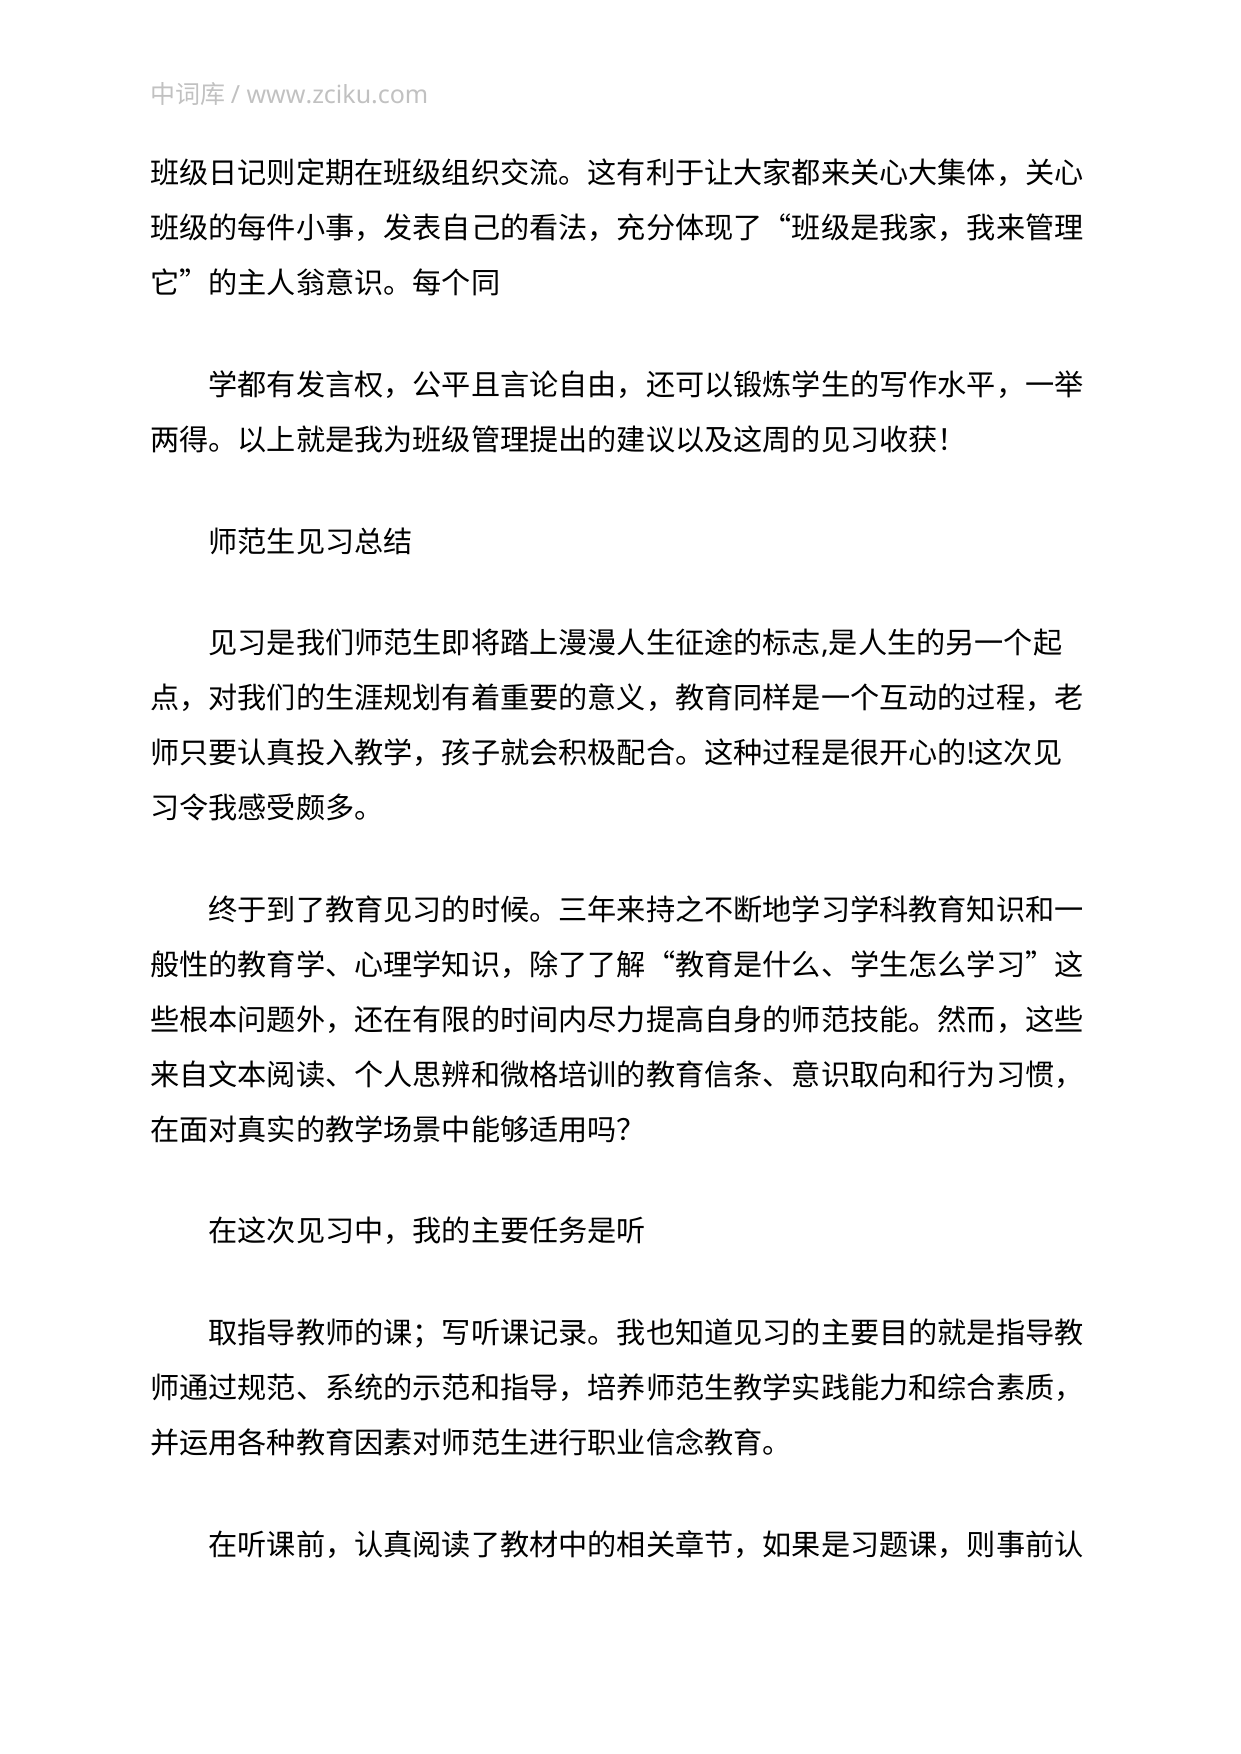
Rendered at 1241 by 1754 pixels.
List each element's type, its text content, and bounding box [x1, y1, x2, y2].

text 见习是我们师范生即将踏上漫漫人生征途的标志,是人生的另一个起点，对我们的生涯规划有着重要的意义，教育同样是一个互动的过程，老师只要认真投入教学，孩子就会积极配合。这种过程是很开心的!这次见习令我感受颇多。 [150, 620, 1090, 827]
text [150, 150, 1090, 302]
text 师范生见习总结 [150, 518, 1090, 561]
text 终于到了教育见习的时候。三年来持之不断地学习学科教育知识和一般性的教育学、心理学知识，除了了解“教育是什么、学生怎么学习”这些根本问题外，还在有限的时间内尽力提高自身的师范技能。然而，这些来自文本阅读、个人思辨和微格培训的教育信条、意识取向和行为习惯，在面对真实的教学场景中能够适用吗？ [150, 887, 1090, 1148]
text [150, 1521, 1090, 1564]
text 取指导教师的课；写听课记录。我也知道见习的主要目的就是指导教师通过规范、系统的示范和指导，培养师范生教学实践能力和综合素质，并运用各种教育因素对师范生进行职业信念教育。 [150, 1310, 1090, 1462]
text 在这次见习中，我的主要任务是听 [150, 1208, 1090, 1250]
text 学都有发言权，公平且言论自由，还可以锻炼学生的写作水平，一举两得。以上就是我为班级管理提出的建议以及这周的见习收获！ [150, 362, 1090, 459]
